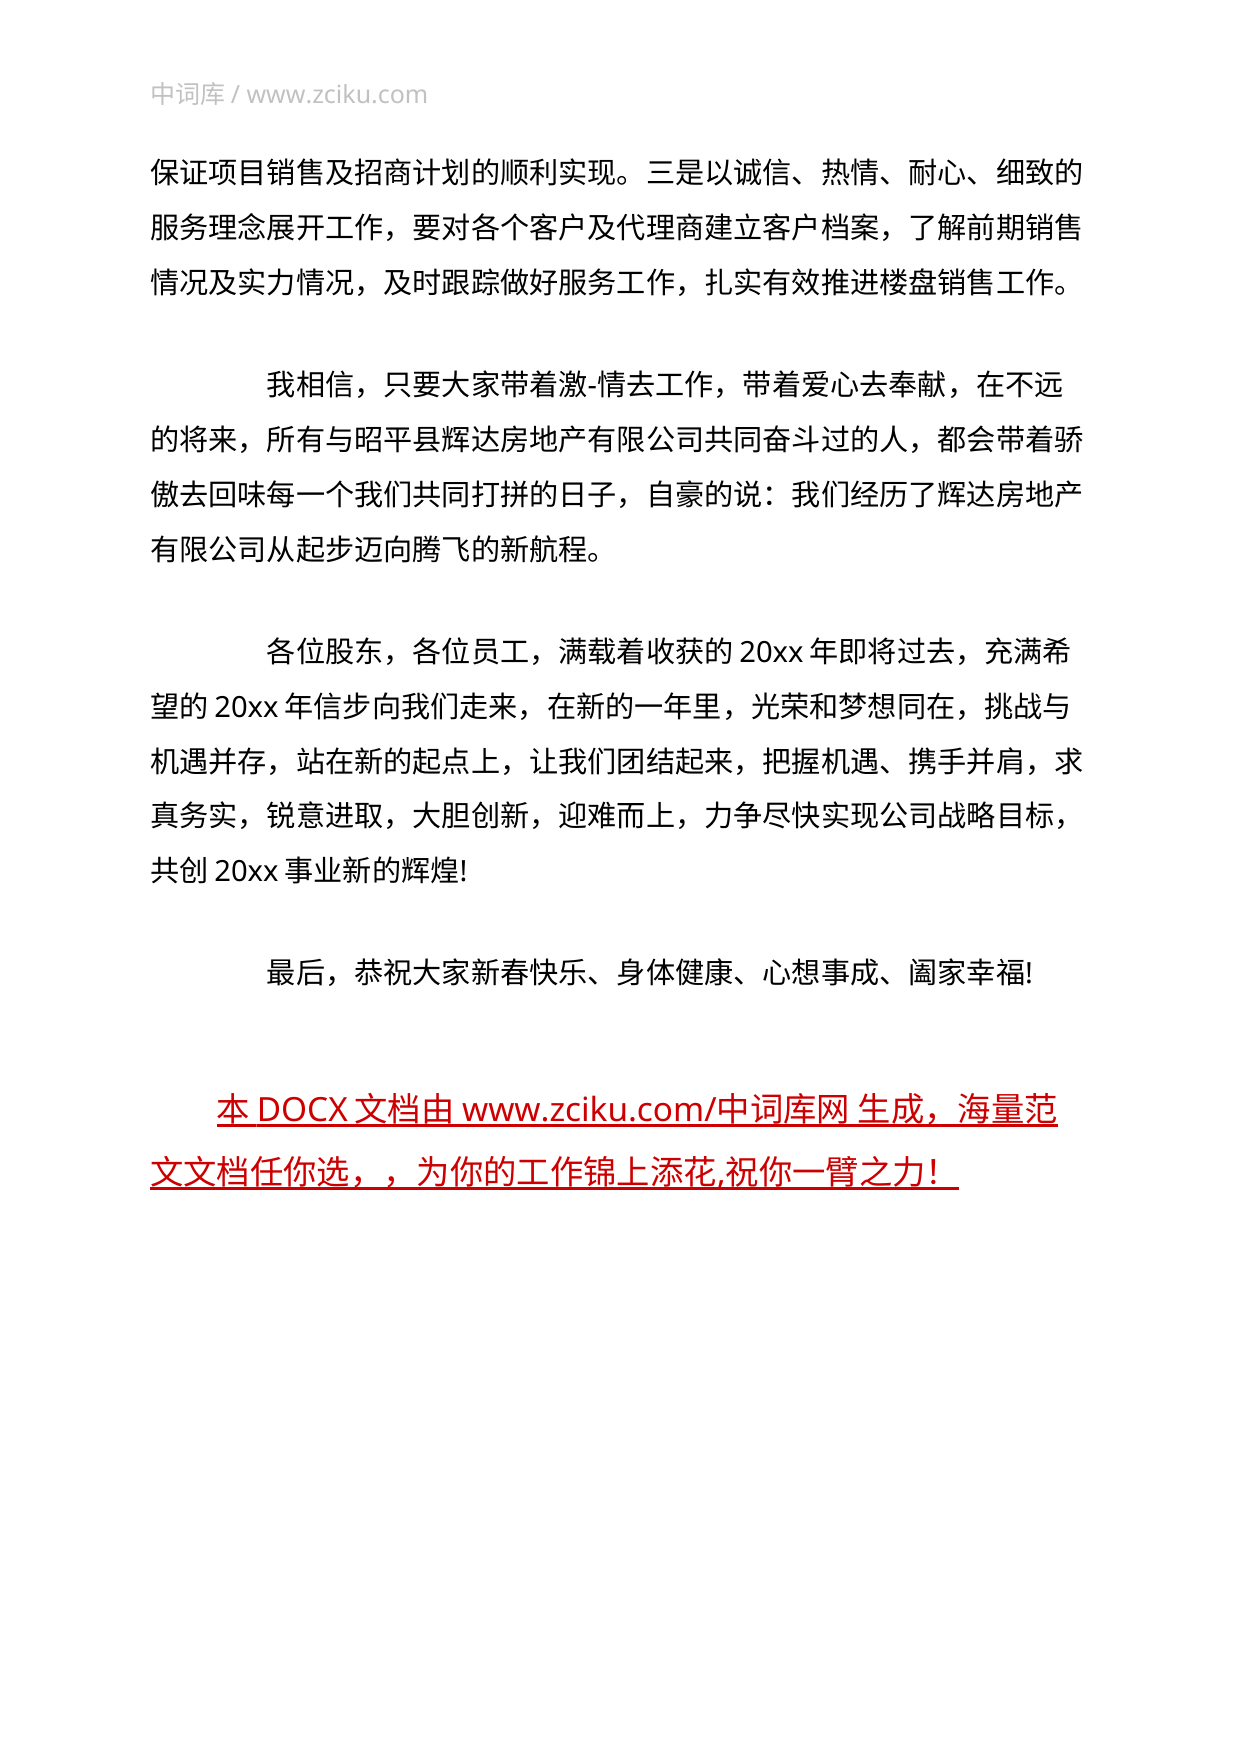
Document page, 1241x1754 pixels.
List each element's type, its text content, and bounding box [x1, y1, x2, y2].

text 最后，恭祝大家新春快乐、身体健康、心想事成、阖家幸福! [150, 950, 1090, 992]
text 本DOCX文档由 www.zciku.com/中词库网 生成，海量范文文档任你选，，为你的工作锦上添花,祝你一臂之力！ [150, 1083, 1090, 1194]
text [150, 150, 1090, 302]
text 各位股东，各位员工，满载着收获的20xx年即将过去，充满希望的20xx年信步向我们走来，在新的一年里，光荣和梦想同在，挑战与机遇并存，站在新的起点上，让我们团结起来，把握机遇、携手并肩，求真务实，锐意进取，大胆创新，迎难而上，力争尽快实现公司战略目标，共创20xx事业新的辉煌! [150, 628, 1090, 890]
text 我相信，只要大家带着激-情去工作，带着爱心去奉献，在不远的将来，所有与昭平县辉达房地产有限公司共同奋斗过的人，都会带着骄傲去回味每一个我们共同打拼的日子，自豪的说：我们经历了辉达房地产有限公司从起步迈向腾飞的新航程。 [150, 362, 1090, 569]
